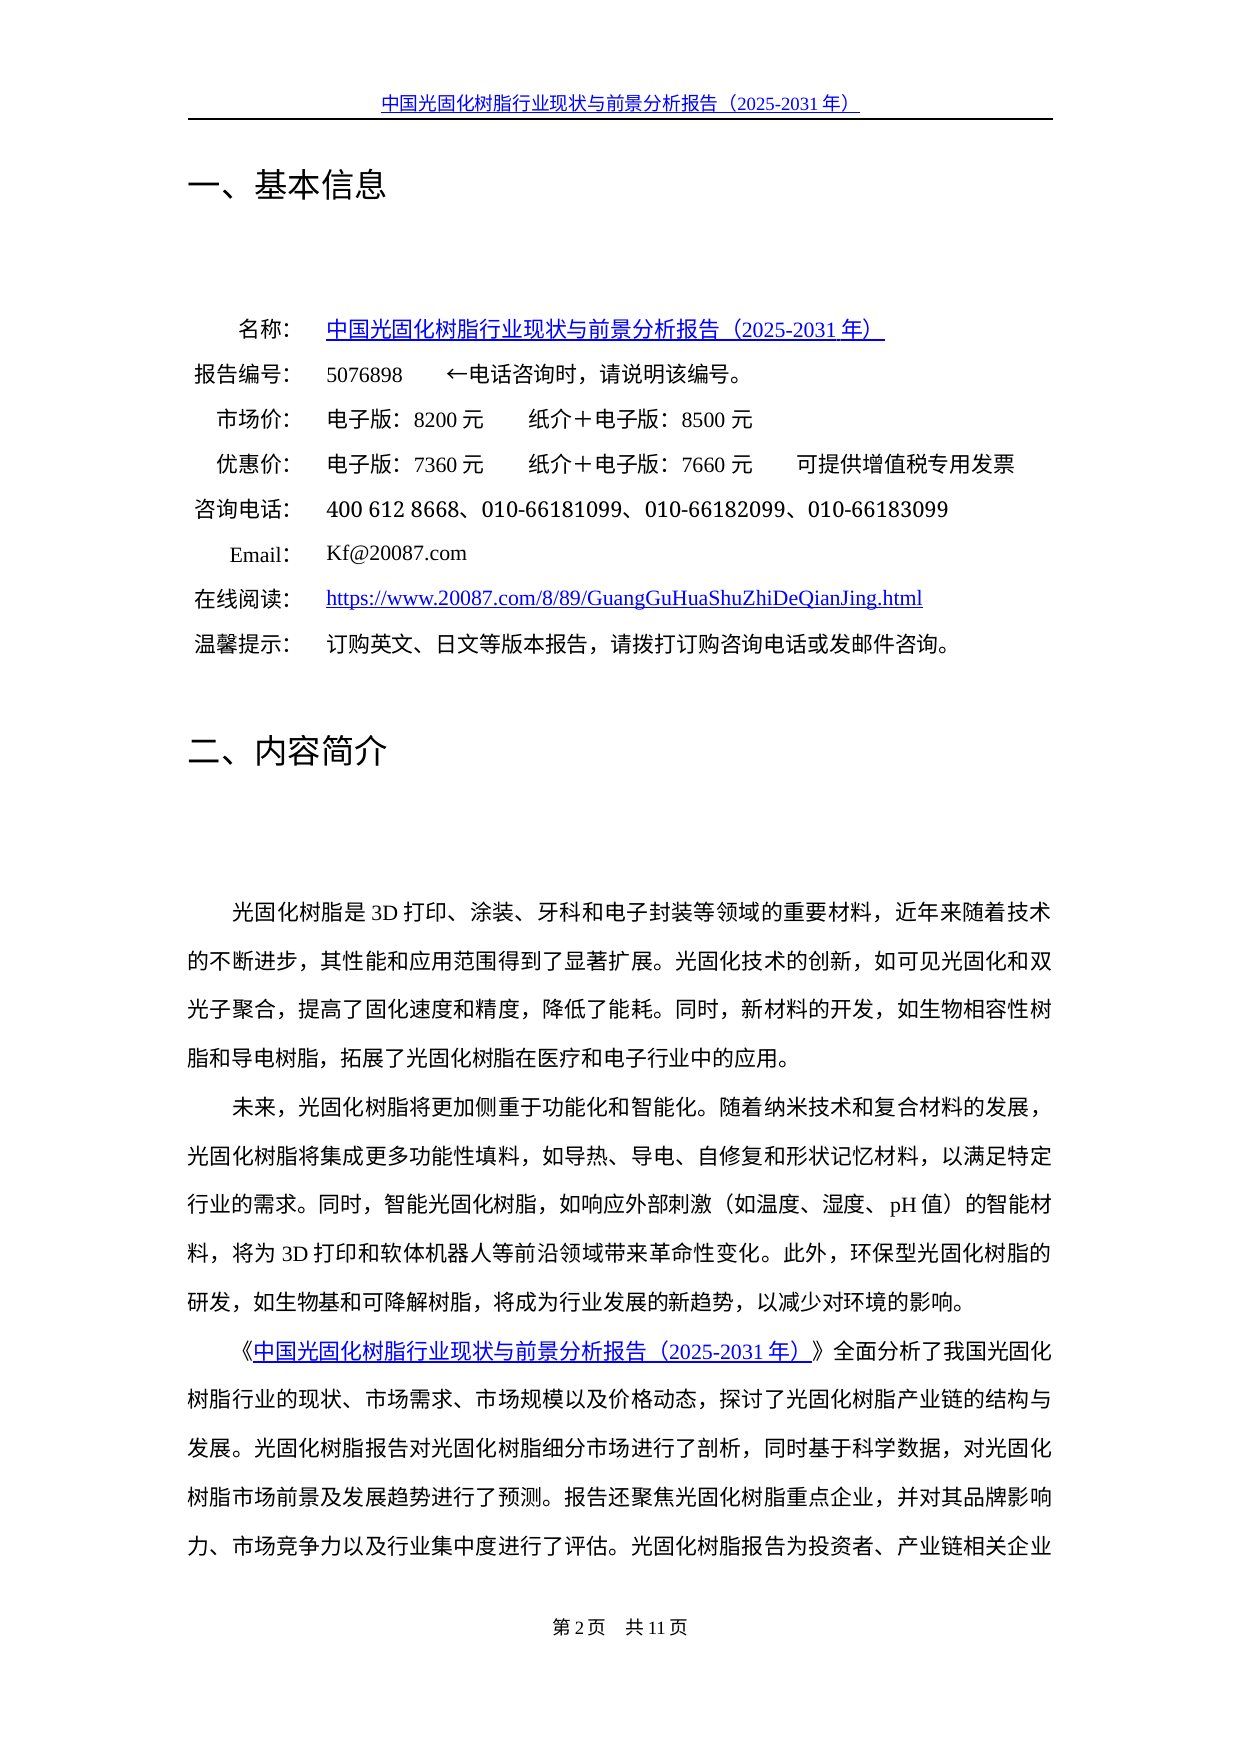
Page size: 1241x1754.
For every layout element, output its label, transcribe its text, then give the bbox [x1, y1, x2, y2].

table_cell Kf@20087.com [315, 537, 1073, 582]
table_cell [315, 582, 1073, 627]
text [187, 894, 1053, 1561]
table_cell 5076898 ←电话咨询时，请说明该编号。 [315, 357, 1073, 402]
table_cell 电子版：8200 元 纸介＋电子版：8500 元 [315, 402, 1073, 447]
table_cell 在线阅读： [167, 582, 315, 627]
table_cell 电子版：7360 元 纸介＋电子版：7660 元 可提供增值税专用发票 [315, 447, 1073, 492]
table_cell Email： [167, 537, 315, 582]
table_cell 报告编号： [167, 357, 315, 402]
title 一、基本信息 [187, 150, 1053, 215]
table_cell 400 612 8668、010-66181099、010-66182099、010-66183099 [315, 492, 1073, 537]
table_header 名称： [167, 312, 315, 357]
table_cell 订购英文、日文等版本报告，请拨打订购咨询电话或发邮件咨询。 [315, 627, 1073, 672]
table_cell 市场价： [167, 402, 315, 447]
title 二、内容简介 [187, 717, 1053, 782]
table_cell 温馨提示： [167, 627, 315, 672]
table_cell 咨询电话： [167, 492, 315, 537]
table_cell 优惠价： [167, 447, 315, 492]
table_header 中国光固化树脂行业现状与前景分析报告（2025-2031年） [315, 312, 1073, 357]
